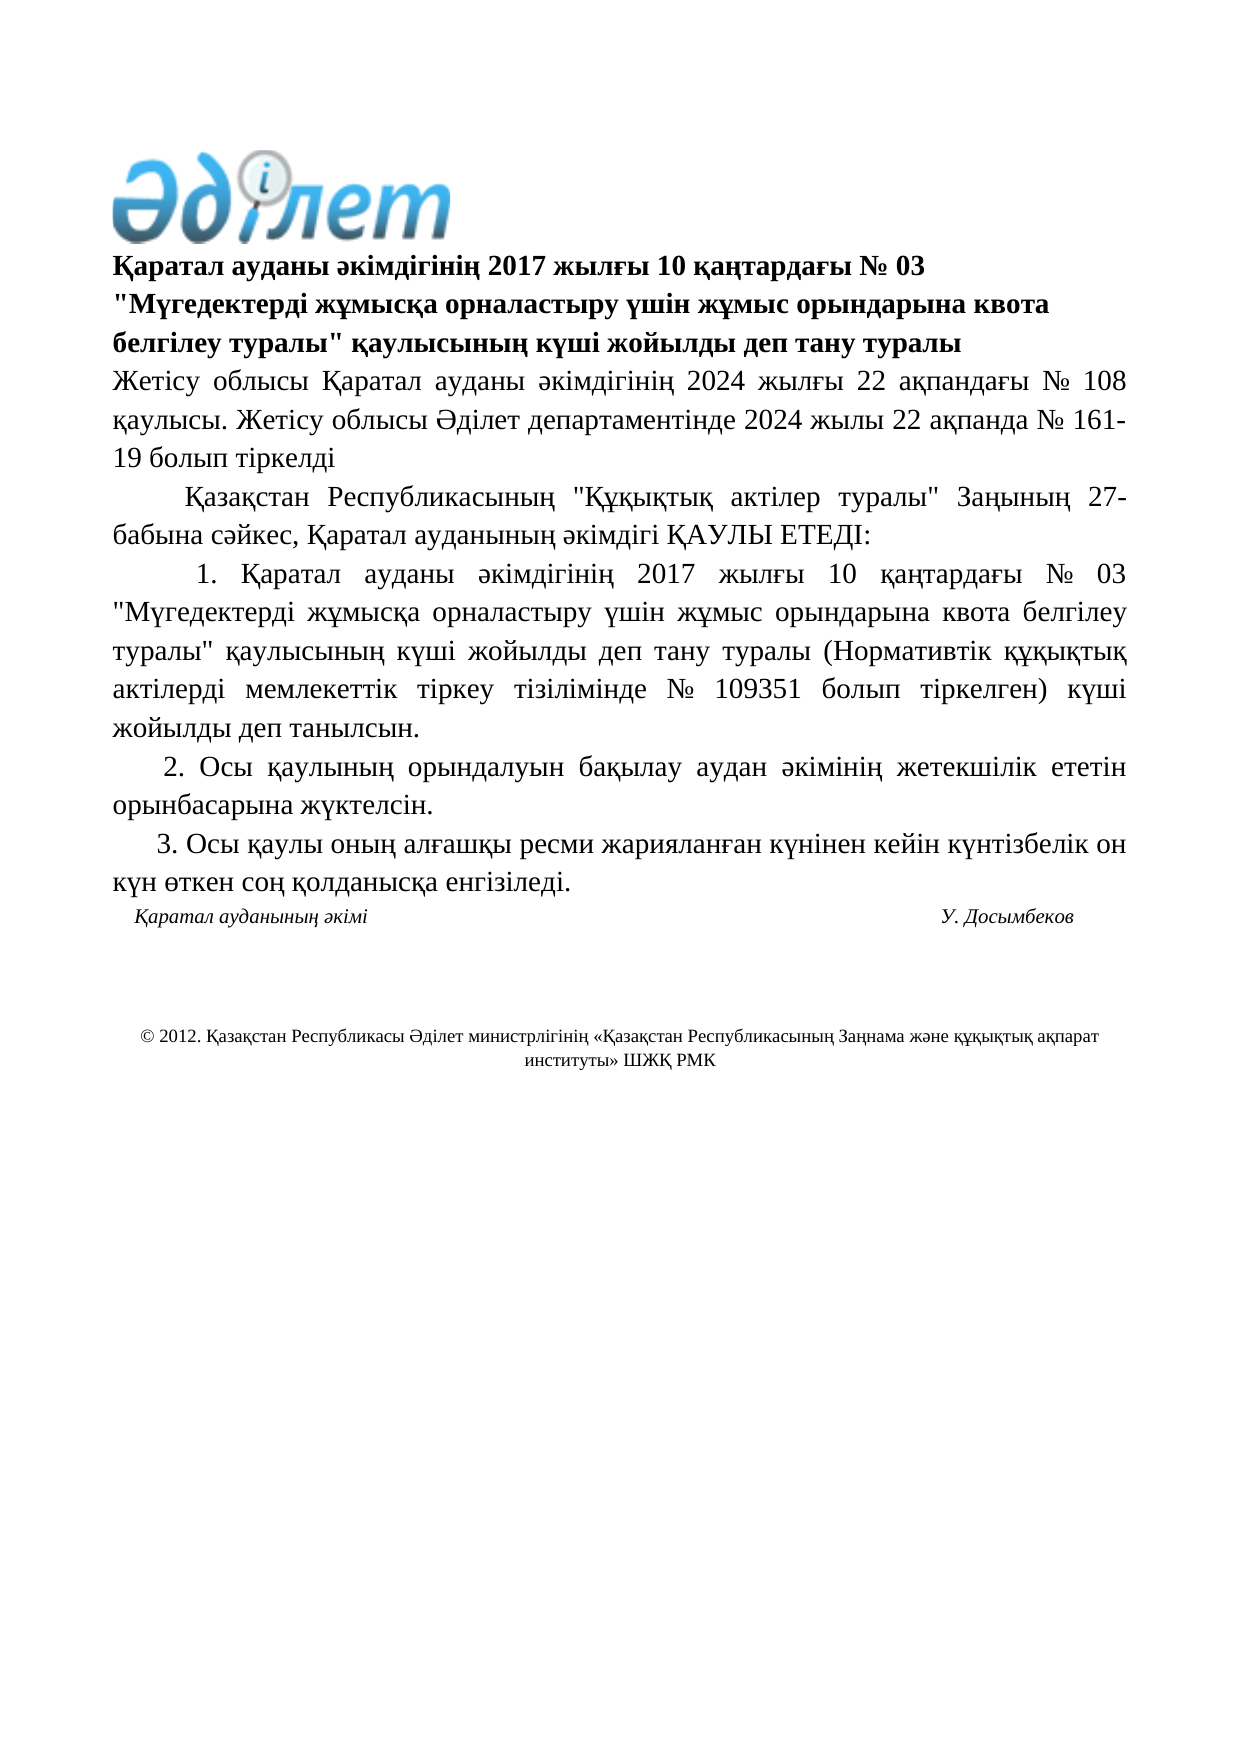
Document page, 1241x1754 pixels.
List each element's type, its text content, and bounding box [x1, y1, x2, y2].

text Қаратал ауданы әкімдігінің 2017 жылғы 10 қаңтардағы № 03 "Мүгедектерді жұмысқа орналастыру үшін жұмыс орындарына квота белгілеу туралы" қаулысының күші жойылды деп тану туралы [112, 248, 1128, 358]
text Қазақстан Республикасының "Құқықтық актілер туралы" Заңының 27-бабына сәйкес, Қаратал ауданының әкімдігі ҚАУЛЫ ЕТЕДІ: [112, 479, 1128, 551]
picture [112, 150, 451, 244]
text Жетісу облысы Қаратал ауданы әкімдігінің 2024 жылғы 22 ақпандағы № 108 қаулысы. Жетісу облысы Әділет департаментінде 2024 жылы 22 ақпанда № 161-19 болып тіркелді [112, 363, 1128, 474]
text © 2012. Қазақстан Республикасы Әділет министрлігінің «Қазақстан Республикасының Заңнама және құқықтық ақпарат институты» ШЖҚ РМК [112, 1024, 1128, 1071]
text 1. Қаратал ауданы әкімдігінің 2017 жылғы 10 қаңтардағы № 03 "Мүгедектерді жұмысқа орналастыру үшін жұмыс орындарына квота белгілеу туралы" қаулысының күші жойылды деп тану туралы (Нормативтік құқықтық актілерді мемлекеттік тіркеу тізілімінде № 109351 болып тіркелген) күші жойылды деп танылсын. [112, 556, 1128, 744]
text 2. Осы қаулының орындалуын бақылау аудан әкімінің жетекшілік ететін орынбасарына жүктелсін. [112, 749, 1128, 821]
text 3. Осы қаулы оның алғашқы ресми жарияланған күнінен кейін күнтізбелік он күн өткен соң қолданысқа енгізіледі. [112, 826, 1128, 898]
table_header У. Досымбеков [939, 903, 1240, 934]
table_header Қаратал ауданының әкімі [101, 903, 939, 934]
